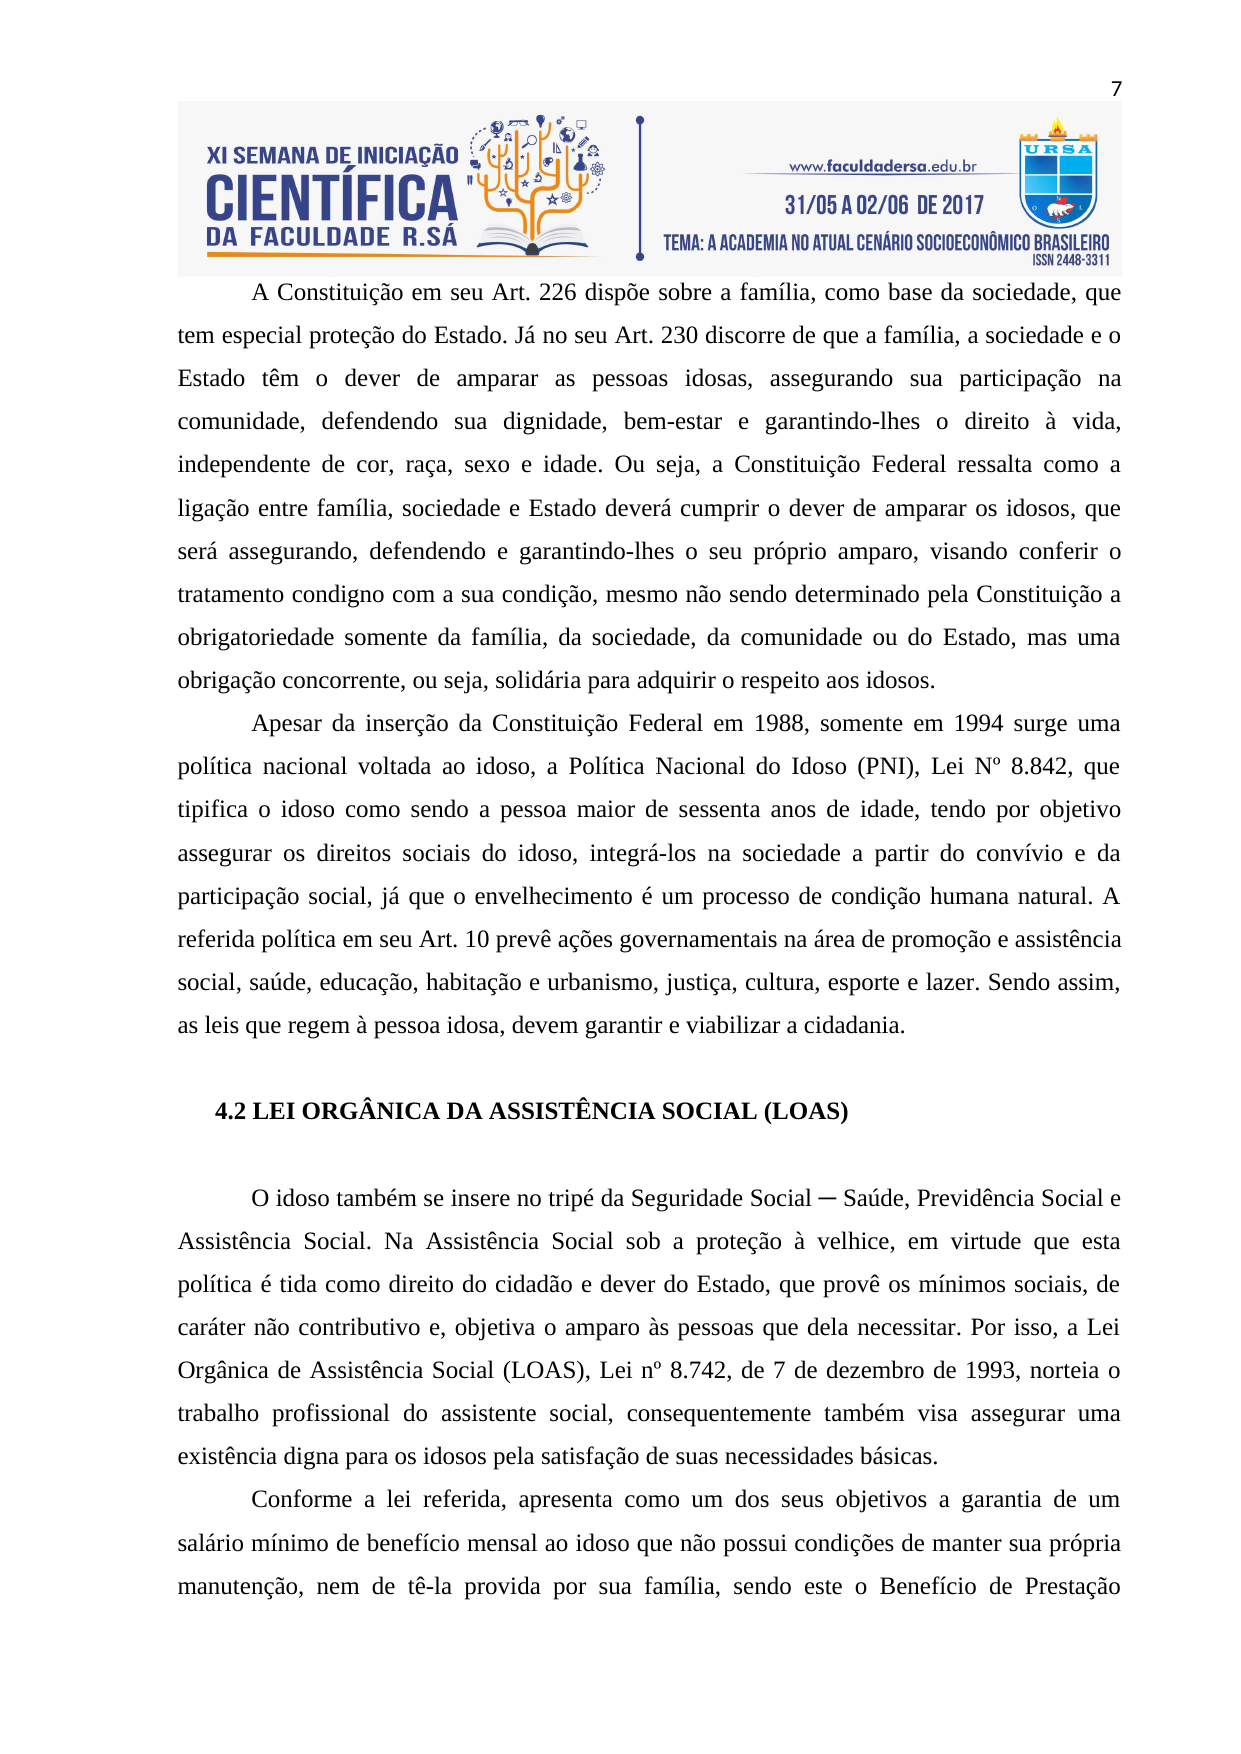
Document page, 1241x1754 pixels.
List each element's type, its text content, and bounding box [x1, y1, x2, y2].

text O idoso também se insere no tripé da Seguridade Social ─ Saúde, Previdência Social e Assistência Social. Na Assistência Social sob a proteção à velhice, em virtude que esta política é tida como direito do cidadão e dever do Estado, que provê os mínimos sociais, de caráter não contributivo e, objetiva o amparo às pessoas que dela necessitar. Por isso, a Lei Orgânica de Assistência Social (LOAS), Lei nº 8.742, de 7 de dezembro de 1993, norteia o trabalho profissional do assistente social, consequentemente também visa assegurar uma existência digna para os idosos pela satisfação de suas necessidades básicas. [177, 1183, 1122, 1470]
text A Constituição em seu Art. 226 dispõe sobre a família, como base da sociedade, que tem especial proteção do Estado. Já no seu Art. 230 discorre de que a família, a sociedade e o Estado têm o dever de amparar as pessoas idosas, assegurando sua participação na comunidade, defendendo sua dignidade, bem-estar e garantindo-lhes o direito à vida, independente de cor, raça, sexo e idade. Ou seja, a Constituição Federal ressalta como a ligação entre família, sociedade e Estado deverá cumprir o dever de amparar os idosos, que será assegurando, defendendo e garantindo-lhes o seu próprio amparo, visando conferir o tratamento condigno com a sua condição, mesmo não sendo determinado pela Constituição a obrigatoriedade somente da família, da sociedade, da comunidade ou do Estado, mas uma obrigação concorrente, ou seja, solidária para adquirir o respeito aos idosos. [177, 277, 1122, 694]
text 4.2 LEI ORGÂNICA DA ASSISTÊNCIA SOCIAL (LOAS) [215, 1096, 1122, 1125]
text Apesar da inserção da Constituição Federal em 1988, somente em 1994 surge uma política nacional voltada ao idoso, a Política Nacional do Idoso (PNI), Lei Nº 8.842, que tipifica o idoso como sendo a pessoa maior de sessenta anos de idade, tendo por objetivo assegurar os direitos sociais do idoso, integrá-los na sociedade a partir do convívio e da participação social, já que o envelhecimento é um processo de condição humana natural. A referida política em seu Art. 10 prevê ações governamentais na área de promoção e assistência social, saúde, educação, habitação e urbanismo, justiça, cultura, esporte e lazer. Sendo assim, as leis que regem à pessoa idosa, devem garantir e viabilizar a cidadania. [177, 708, 1122, 1039]
picture [177, 101, 1123, 277]
